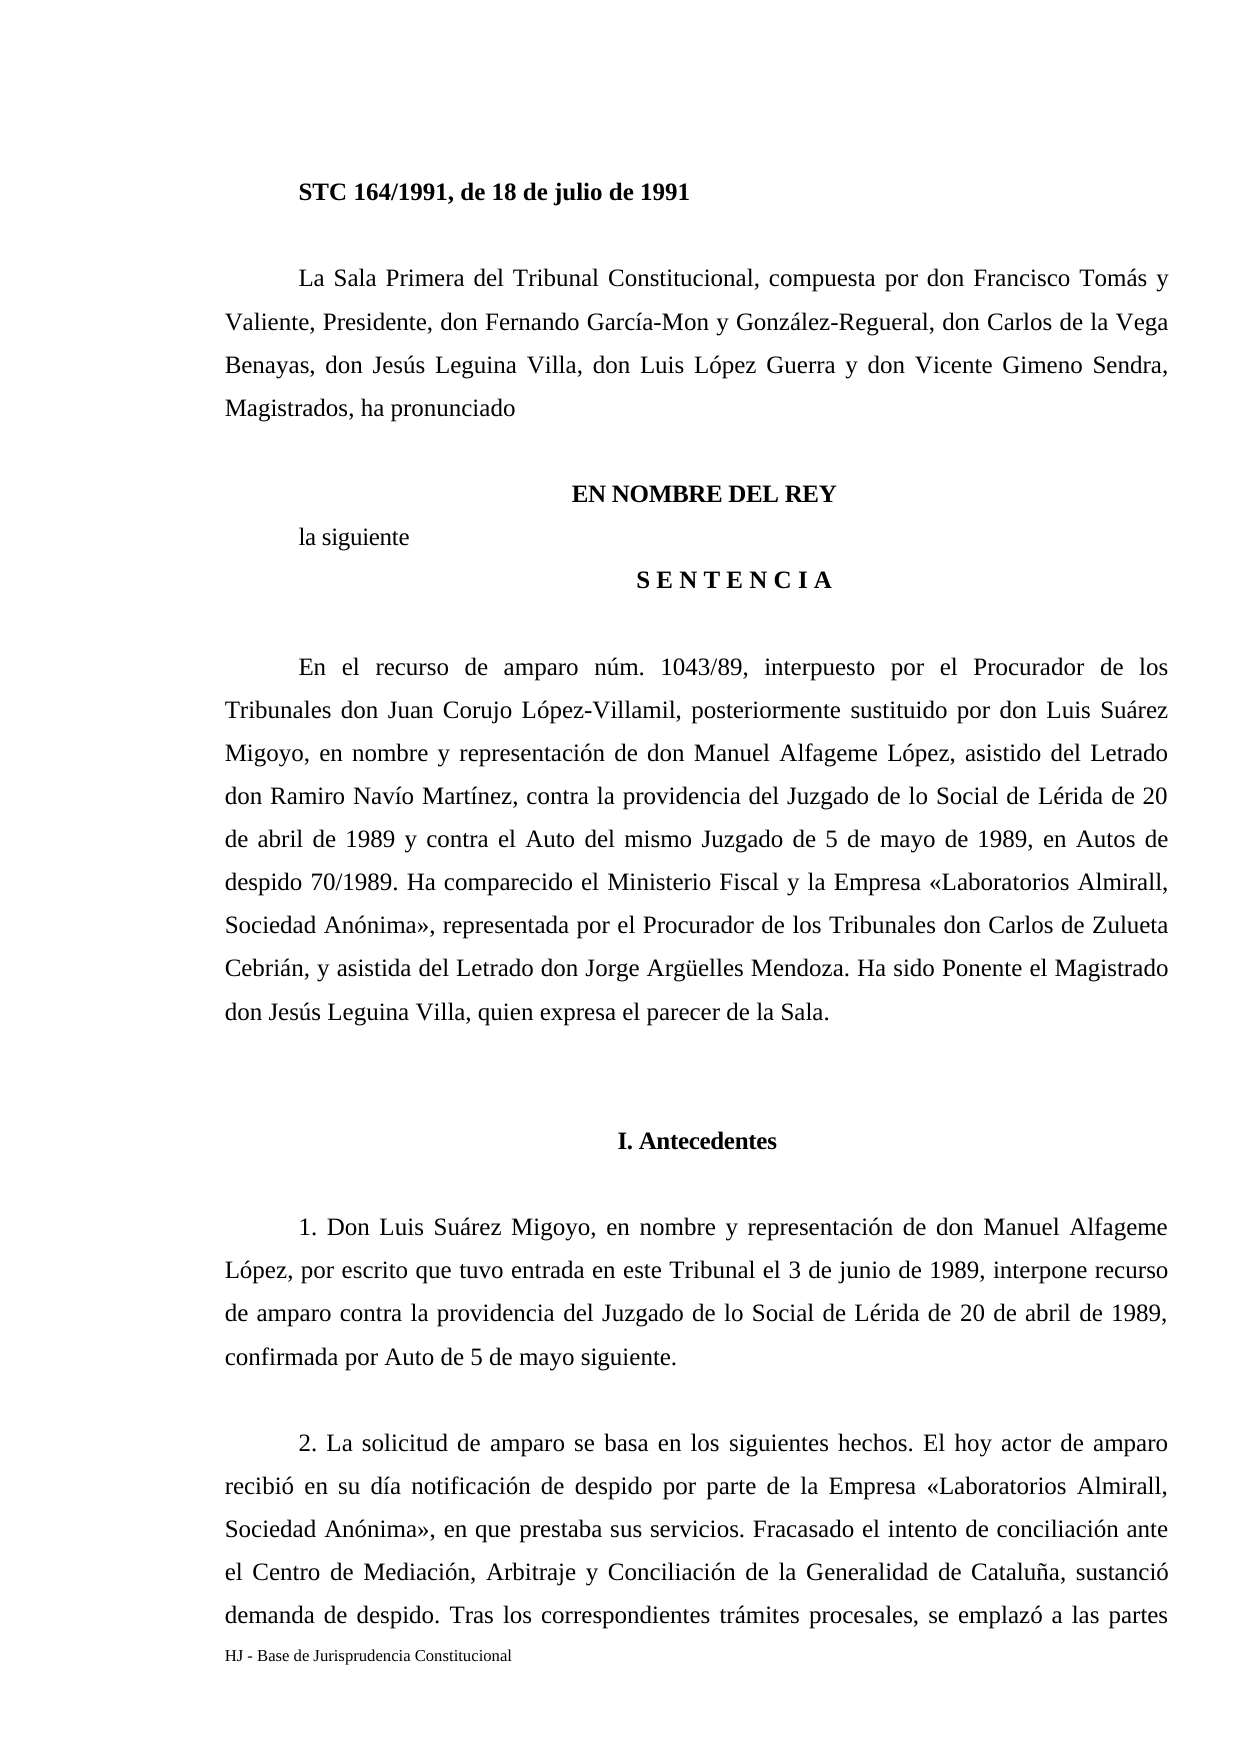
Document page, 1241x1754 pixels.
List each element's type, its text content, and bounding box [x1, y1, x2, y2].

text La Sala Primera del Tribunal Constitucional, compuesta por don Francisco Tomás y Valiente, Presidente, don Fernando García-Mon y González-Regueral, don Carlos de la Vega Benayas, don Jesús Leguina Villa, don Luis López Guerra y don Vicente Gimeno Sendra, Magistrados, ha pronunciado [224, 263, 1169, 422]
text 1. Don Luis Suárez Migoyo, en nombre y representación de don Manuel Alfageme López, por escrito que tuvo entrada en este Tribunal el 3 de junio de 1989, interpone recurso de amparo contra la providencia del Juzgado de lo Social de Lérida de 20 de abril de 1989, confirmada por Auto de 5 de mayo siguiente. [224, 1212, 1169, 1370]
text S E N T E N C I A [224, 565, 1169, 594]
text I. Antecedentes [224, 1126, 1169, 1155]
text En el recurso de amparo núm. 1043/89, interpuesto por el Procurador de los Tribunales don Juan Corujo López-Villamil, posteriormente sustituido por don Luis Suárez Migoyo, en nombre y representación de don Manuel Alfageme López, asistido del Letrado don Ramiro Navío Martínez, contra la providencia del Juzgado de lo Social de Lérida de 20 de abril de 1989 y contra el Auto del mismo Juzgado de 5 de mayo de 1989, en Autos de despido 70/1989. Ha comparecido el Ministerio Fiscal y la Empresa «Laboratorios Almirall, Sociedad Anónima», representada por el Procurador de los Tribunales don Carlos de Zulueta Cebrián, y asistida del Letrado don Jorge Argüelles Mendoza. Ha sido Ponente el Magistrado don Jesús Leguina Villa, quien expresa el parecer de la Sala. [224, 652, 1169, 1025]
text EN NOMBRE DEL REY [224, 479, 1110, 508]
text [224, 1428, 1169, 1629]
text la siguiente [224, 522, 1110, 551]
text STC 164/1991, de 18 de julio de 1991 [224, 177, 1169, 206]
